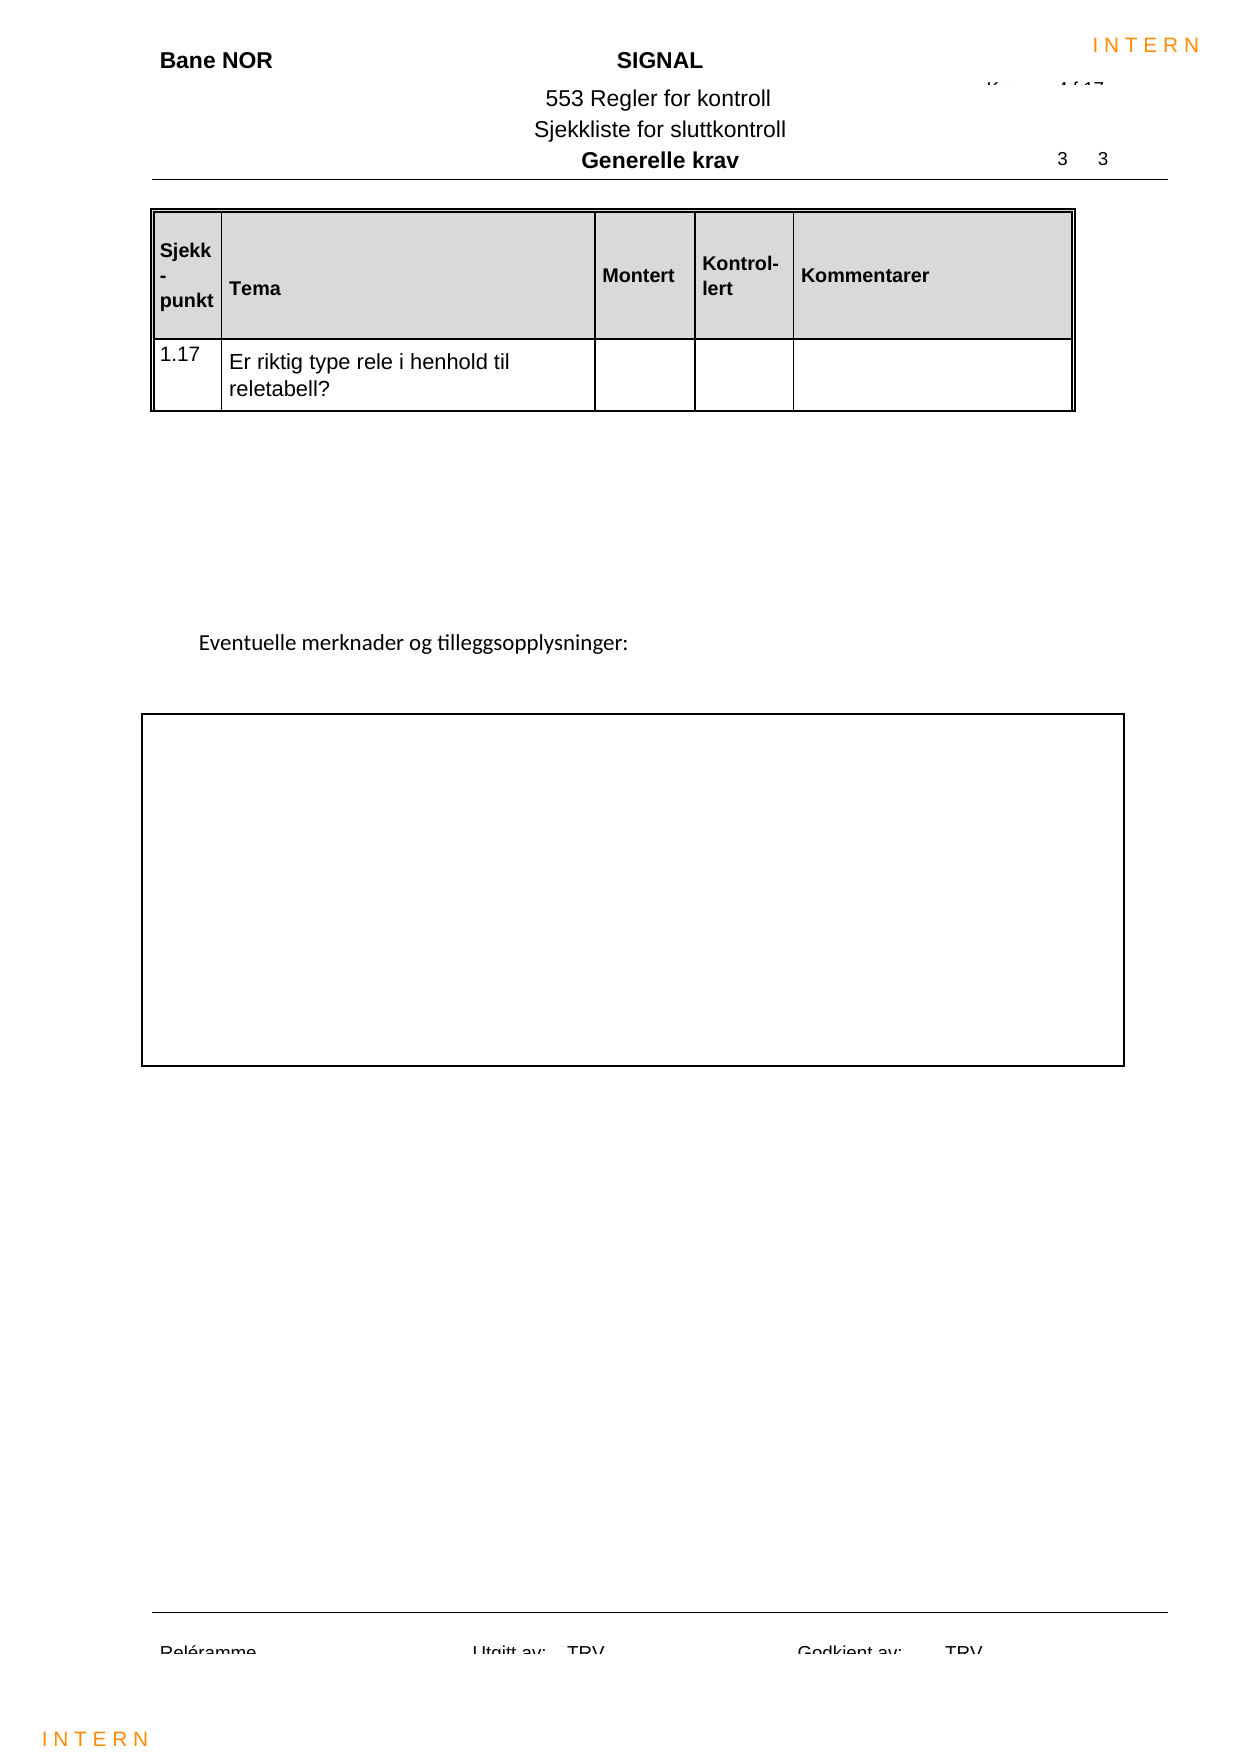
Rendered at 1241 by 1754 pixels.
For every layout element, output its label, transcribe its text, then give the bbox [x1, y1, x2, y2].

table_cell [696, 340, 793, 410]
table_header Tema [222, 213, 594, 338]
text Eventuelle merknader og tilleggsopplysninger: [198, 628, 1081, 656]
table_header Kontrol-lert [696, 213, 793, 338]
table_cell [596, 340, 694, 410]
table_header Montert [596, 213, 694, 338]
table_cell 1.17 [155, 340, 221, 410]
table_header Kommentarer [794, 213, 1071, 338]
table_cell [794, 340, 1071, 410]
table_cell Er riktig type rele i henhold til reletabell? [222, 340, 594, 410]
table_header Sjekk-punkt [155, 213, 221, 338]
